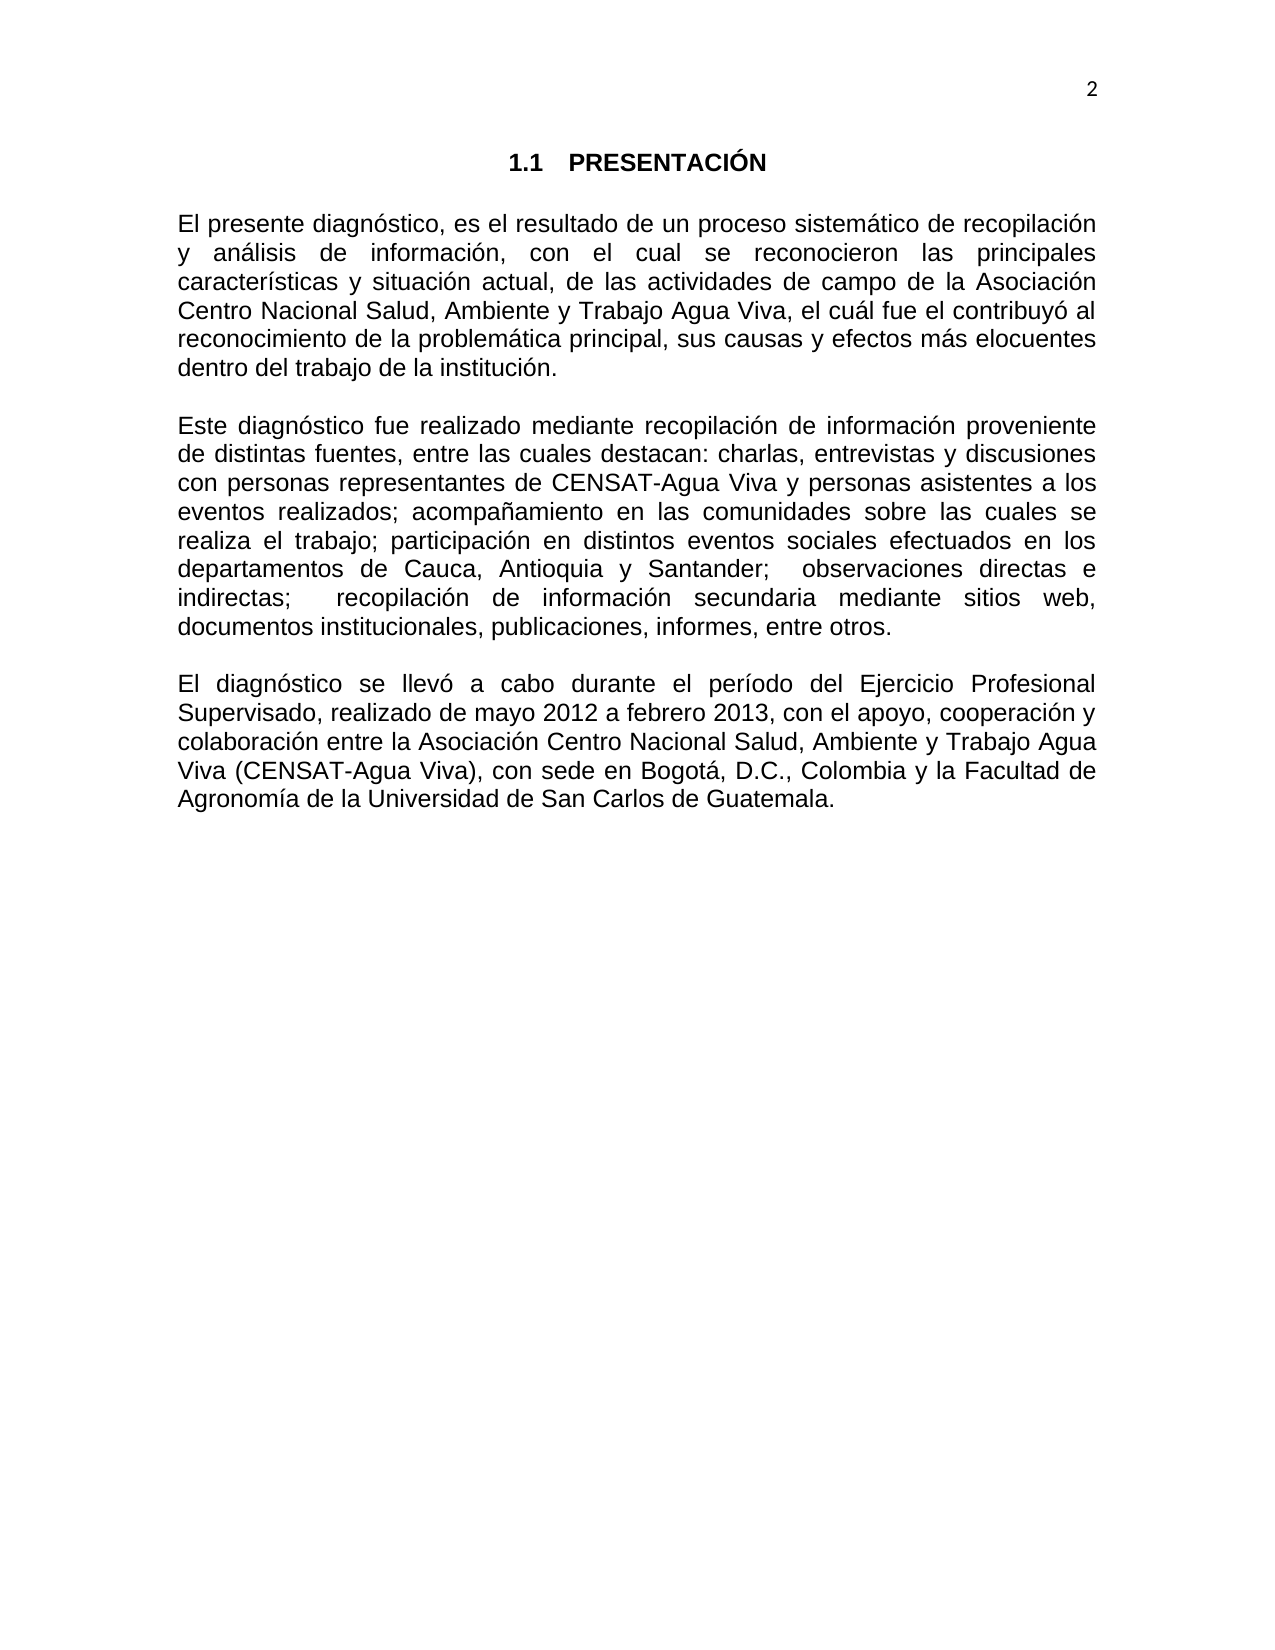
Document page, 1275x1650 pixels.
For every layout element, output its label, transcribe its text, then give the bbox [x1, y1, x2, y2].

text El diagnóstico se llevó a cabo durante el período del Ejercicio Profesional Supervisado, realizado de mayo 2012 a febrero 2013, con el apoyo, cooperación y colaboración entre la Asociación Centro Nacional Salud, Ambiente y Trabajo Agua Viva (CENSAT-Agua Viva), con sede en Bogotá, D.C., Colombia y la Facultad de Agronomía de la Universidad de San Carlos de Guatemala. [177, 669, 1098, 813]
subtitle PRESENTACIÓN [177, 148, 1098, 176]
text Este diagnóstico fue realizado mediante recopilación de información proveniente de distintas fuentes, entre las cuales destacan: charlas, entrevistas y discusiones con personas representantes de CENSAT-Agua Viva y personas asistentes a los eventos realizados; acompañamiento en las comunidades sobre las cuales se realiza el trabajo; participación en distintos eventos sociales efectuados en los departamentos de Cauca, Antioquia y Santander; observaciones directas e indirectas; recopilación de información secundaria mediante sitios web, documentos institucionales, publicaciones, informes, entre otros. [177, 411, 1098, 641]
text El presente diagnóstico, es el resultado de un proceso sistemático de recopilación y análisis de información, con el cual se reconocieron las principales características y situación actual, de las actividades de campo de la Asociación Centro Nacional Salud, Ambiente y Trabajo Agua Viva, el cuál fue el contribuyó al reconocimiento de la problemática principal, sus causas y efectos más elocuentes dentro del trabajo de la institución. [177, 209, 1098, 382]
